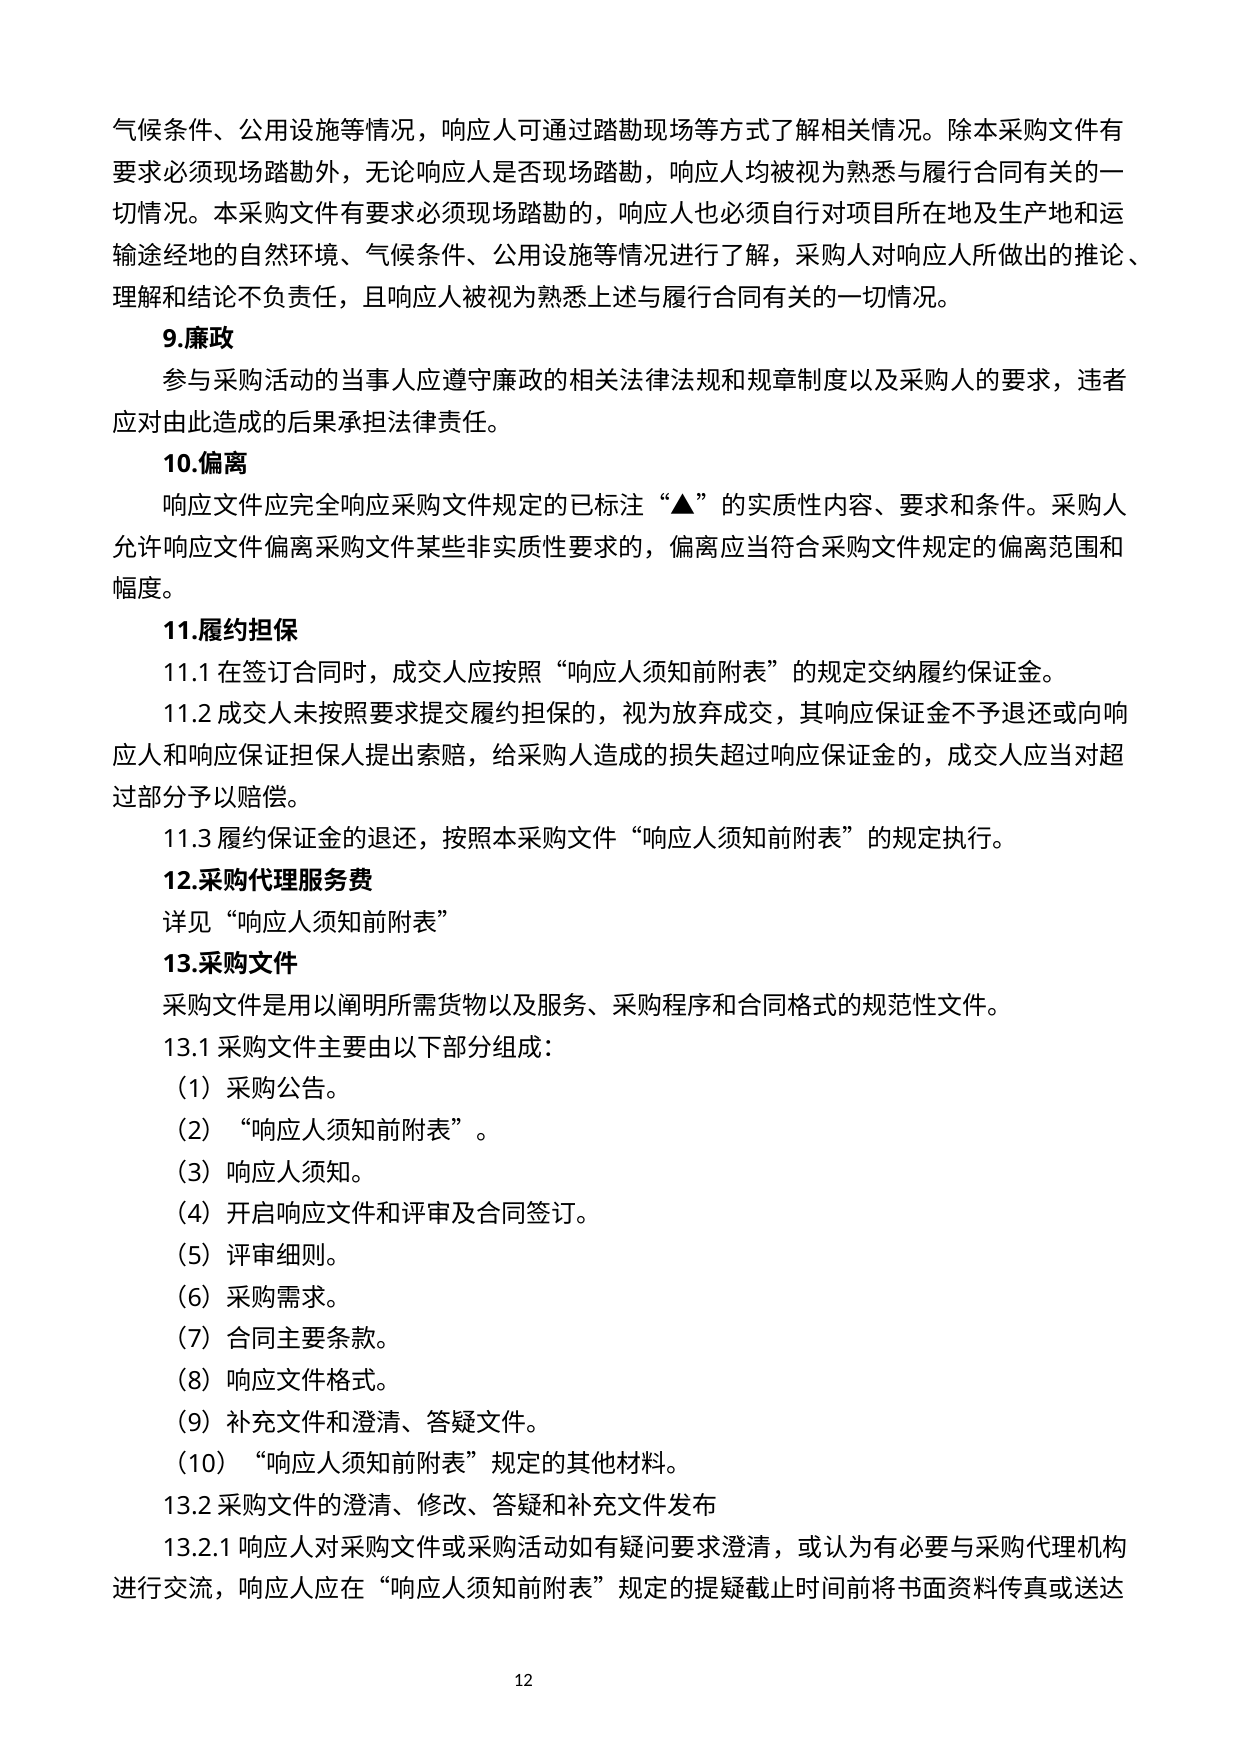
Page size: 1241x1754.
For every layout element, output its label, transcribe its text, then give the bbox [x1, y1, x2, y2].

text 13.2采购文件的澄清、修改、答疑和补充文件发布 [112, 1481, 1128, 1523]
text 11.3履约保证金的退还，按照本采购文件“响应人须知前附表”的规定执行。 [112, 814, 1128, 856]
text （2）“响应人须知前附表”。 [112, 1106, 1128, 1148]
text （3）响应人须知。 [112, 1148, 1128, 1189]
text 采购文件是用以阐明所需货物以及服务、采购程序和合同格式的规范性文件。 [112, 981, 1128, 1023]
text 11.履约担保 [112, 606, 1128, 648]
text （4）开启响应文件和评审及合同签订。 [112, 1189, 1128, 1231]
text 10.偏离 [112, 439, 1128, 481]
text （9）补充文件和澄清、答疑文件。 [112, 1398, 1128, 1439]
text （1）采购公告。 [112, 1064, 1128, 1106]
text （8）响应文件格式。 [112, 1356, 1128, 1398]
text 响应文件应完全响应采购文件规定的已标注“▲”的实质性内容、要求和条件。采购人允许响应文件偏离采购文件某些非实质性要求的，偏离应当符合采购文件规定的偏离范围和幅度。 [112, 481, 1128, 606]
text 详见“响应人须知前附表” [112, 898, 1128, 939]
text 9.廉政 [112, 314, 1128, 356]
text 12.采购代理服务费 [112, 856, 1128, 898]
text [112, 106, 1128, 314]
text 13.1采购文件主要由以下部分组成： [112, 1023, 1128, 1064]
text 11.2成交人未按照要求提交履约担保的，视为放弃成交，其响应保证金不予退还或向响应人和响应保证担保人提出索赔，给采购人造成的损失超过响应保证金的，成交人应当对超过部分予以赔偿。 [112, 689, 1128, 814]
text （5）评审细则。 [112, 1231, 1128, 1273]
text 参与采购活动的当事人应遵守廉政的相关法律法规和规章制度以及采购人的要求，违者应对由此造成的后果承担法律责任。 [112, 356, 1128, 439]
text 13.采购文件 [112, 939, 1128, 981]
text （10）“响应人须知前附表”规定的其他材料。 [112, 1439, 1128, 1481]
text （7）合同主要条款。 [112, 1314, 1128, 1356]
text 11.1在签订合同时，成交人应按照“响应人须知前附表”的规定交纳履约保证金。 [112, 648, 1128, 689]
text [112, 1523, 1128, 1606]
text （6）采购需求。 [112, 1273, 1128, 1314]
